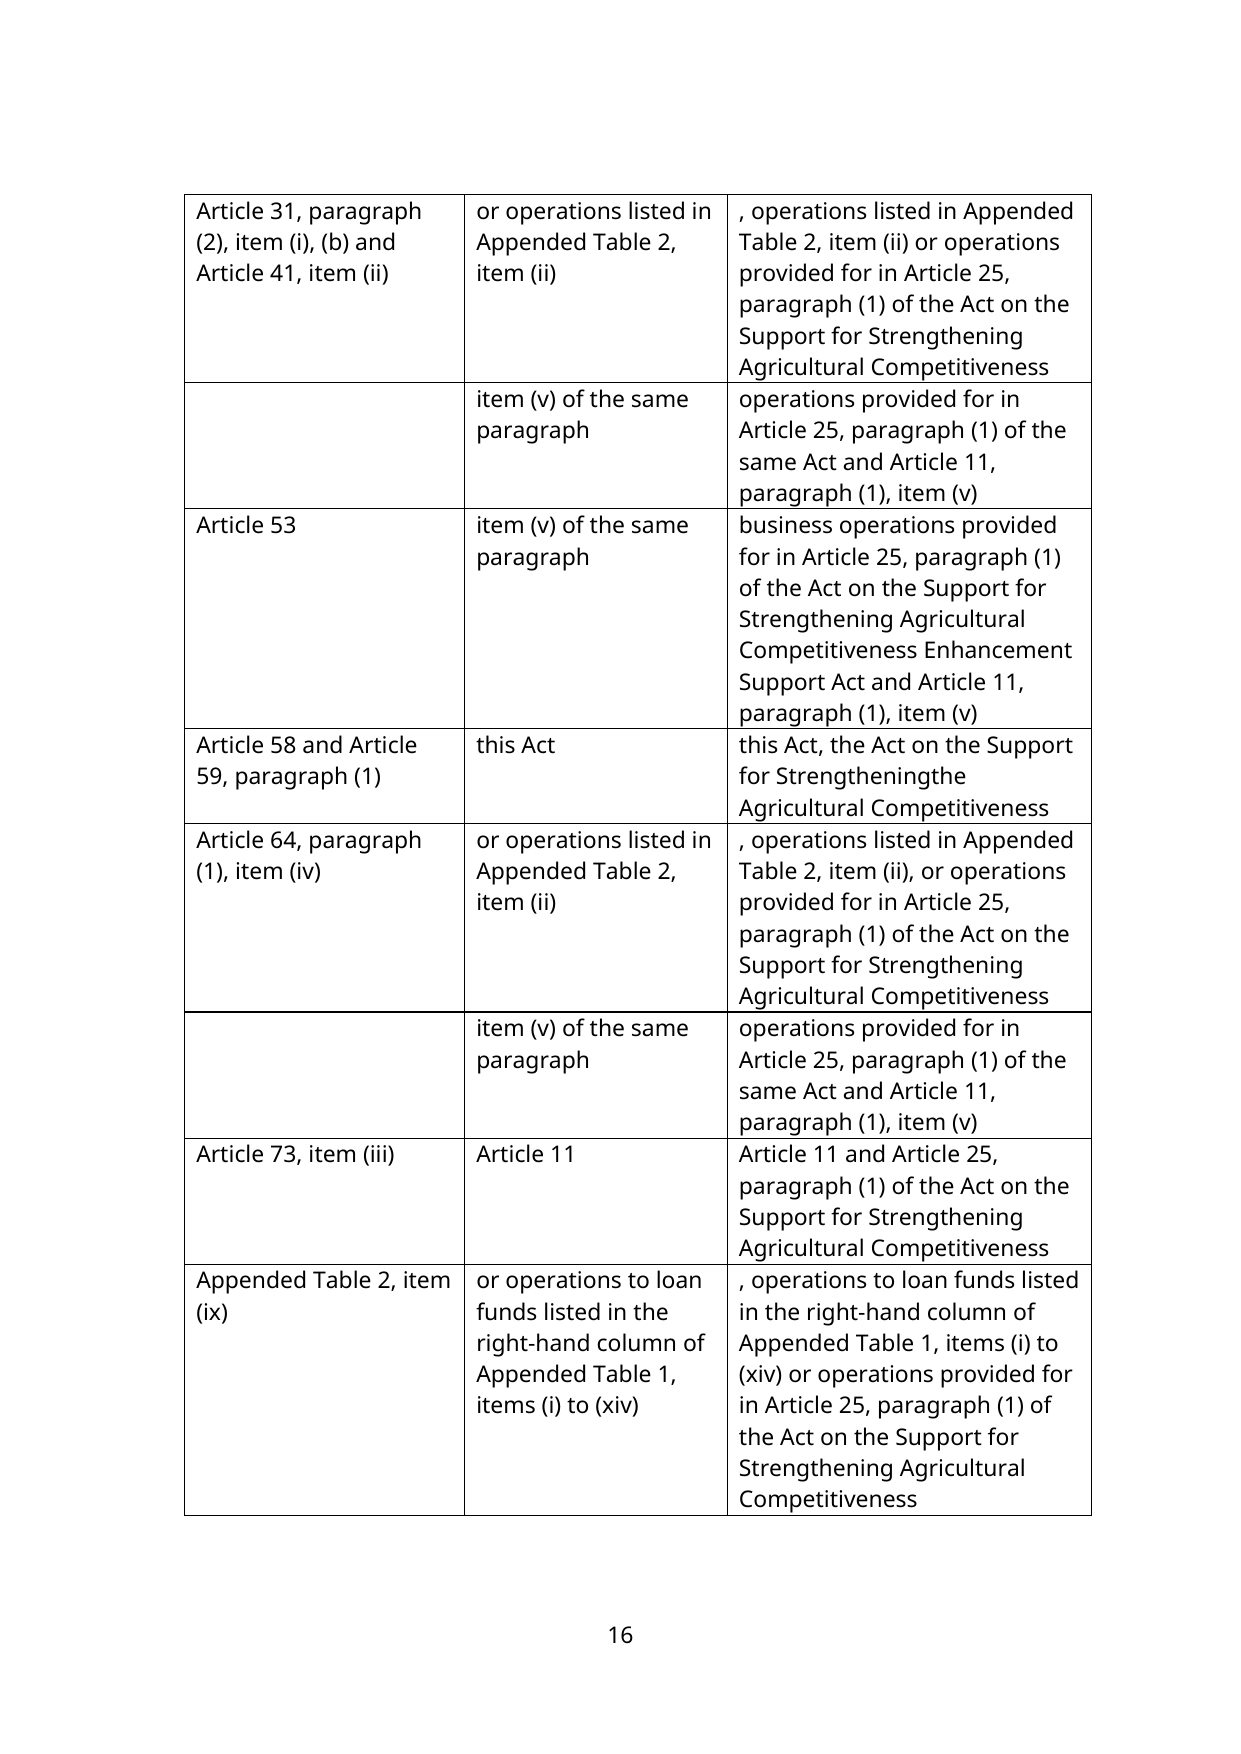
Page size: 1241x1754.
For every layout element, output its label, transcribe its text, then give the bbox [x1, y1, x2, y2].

table_cell operations provided for in Article 25, paragraph (1) of the same Act and Article 11, paragraph (1), item (v) [728, 383, 1091, 508]
table_cell item (v) of the same paragraph [465, 509, 727, 728]
table_cell Article 73, item (iii) [185, 1139, 464, 1263]
table_cell or operations listed in Appended Table 2, item (ii) [465, 824, 727, 1011]
table_cell this Act [465, 729, 727, 823]
table_cell Appended Table 2, item (ix) [185, 1265, 464, 1514]
table_cell [185, 383, 464, 508]
table_cell , operations to loan funds listed in the right-hand column of Appended Table 1, items (i) to (xiv) or operations provided for in Article 25, paragraph (1) of the Act on the Support for Strengthening Agricultural Competitiveness [728, 1265, 1091, 1514]
table_cell business operations provided for in Article 25, paragraph (1) of the Act on the Support for Strengthening Agricultural Competitiveness Enhancement Support Act and Article 11, paragraph (1), item (v) [728, 509, 1091, 728]
table_cell or operations to loan funds listed in the right-hand column of Appended Table 1, items (i) to (xiv) [465, 1265, 727, 1514]
table_cell Article 31, paragraph (2), item (i), (b) and Article 41, item (ii) [185, 195, 464, 382]
table_cell item (v) of the same paragraph [465, 1013, 727, 1137]
table_cell this Act, the Act on the Support for Strengtheningthe Agricultural Competitiveness [728, 729, 1091, 823]
table_cell Article 11 [465, 1139, 727, 1263]
table_cell Article 53 [185, 509, 464, 728]
table_cell Article 11 and Article 25, paragraph (1) of the Act on the Support for Strengthening Agricultural Competitiveness [728, 1139, 1091, 1263]
table_cell or operations listed in Appended Table 2, item (ii) [465, 195, 727, 382]
table_cell Article 58 and Article 59, paragraph (1) [185, 729, 464, 823]
table_cell [185, 1013, 464, 1137]
table_cell , operations listed in Appended Table 2, item (ii) or operations provided for in Article 25, paragraph (1) of the Act on the Support for Strengthening Agricultural Competitiveness [728, 195, 1091, 382]
table_cell , operations listed in Appended Table 2, item (ii), or operations provided for in Article 25, paragraph (1) of the Act on the Support for Strengthening Agricultural Competitiveness [728, 824, 1091, 1011]
table_cell operations provided for in Article 25, paragraph (1) of the same Act and Article 11, paragraph (1), item (v) [728, 1013, 1091, 1137]
table_cell Article 64, paragraph (1), item (iv) [185, 824, 464, 1011]
table_cell item (v) of the same paragraph [465, 383, 727, 508]
